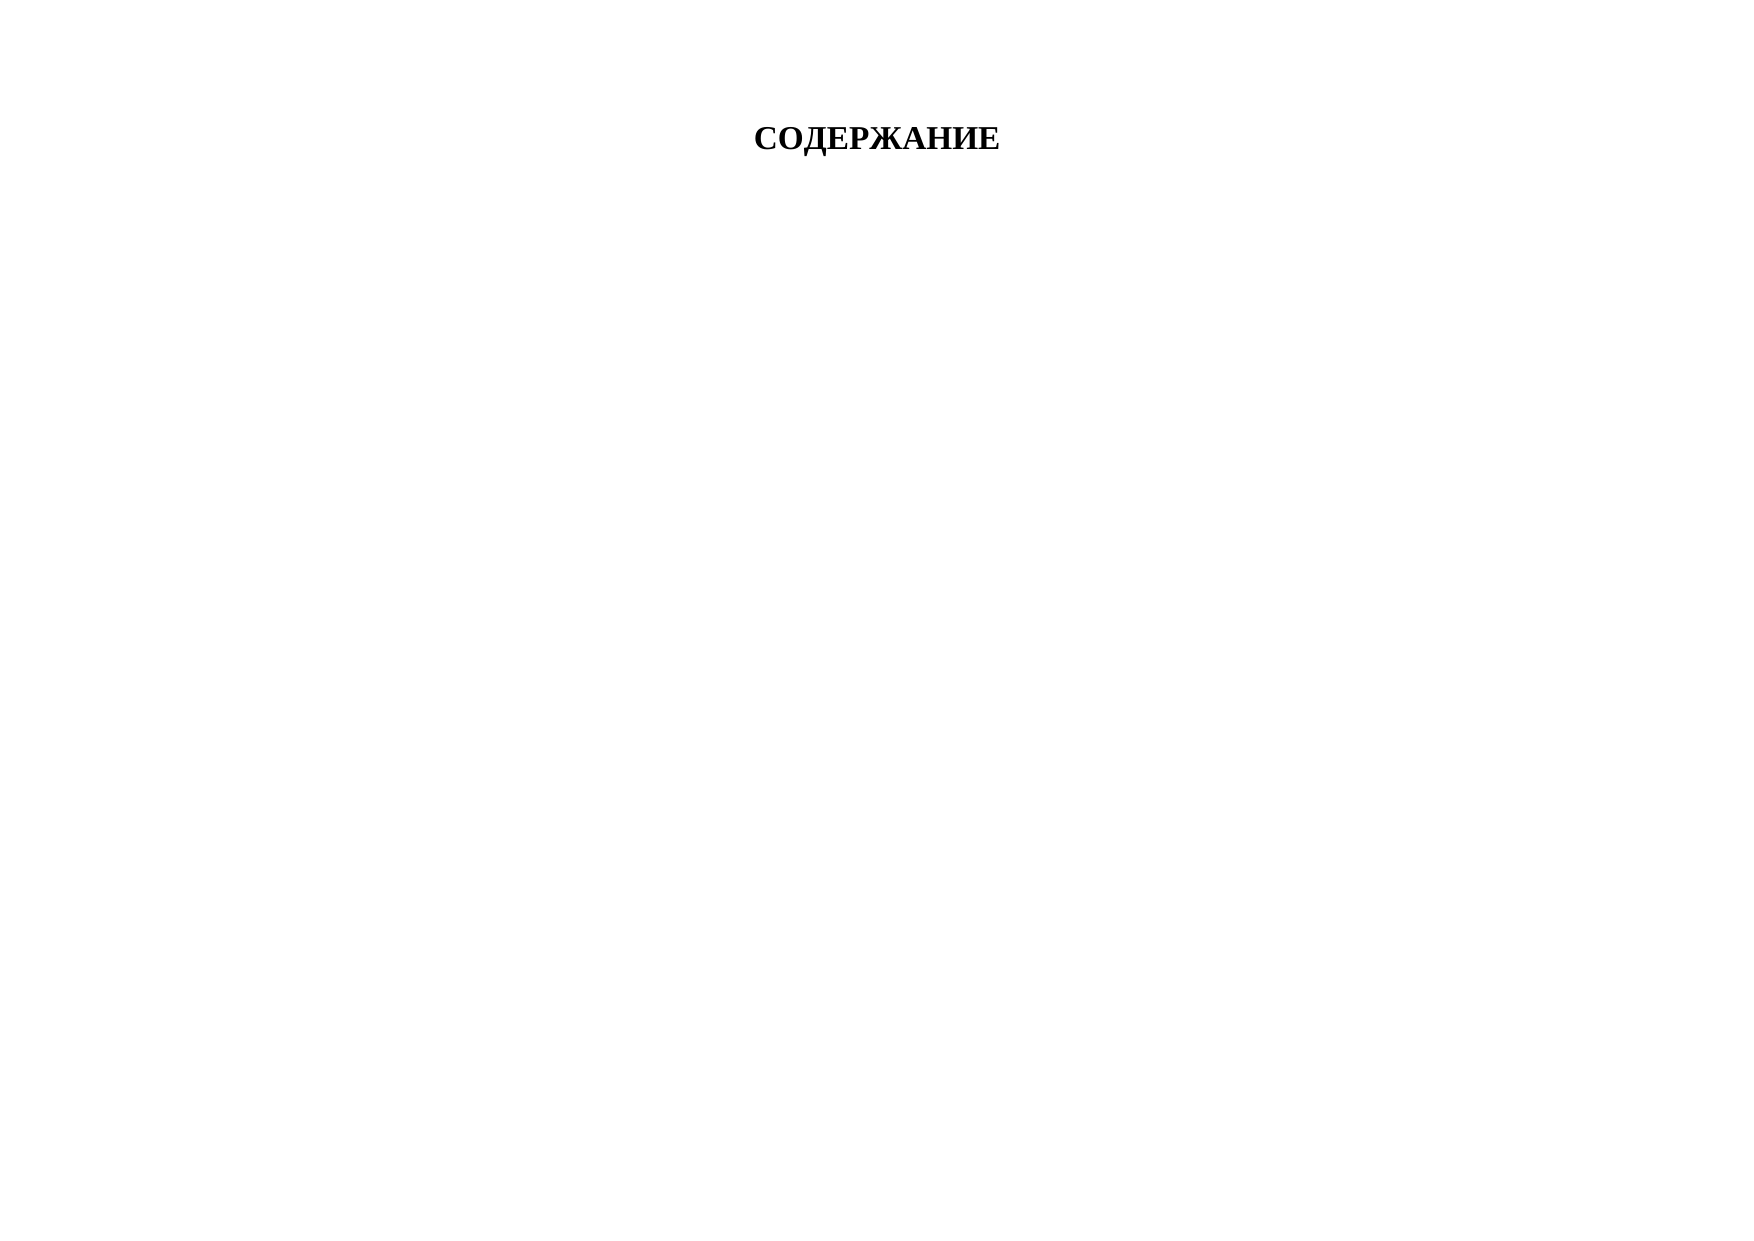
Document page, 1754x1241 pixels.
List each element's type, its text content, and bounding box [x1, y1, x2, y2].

text СОДЕРЖАНИЕ [118, 118, 1636, 157]
